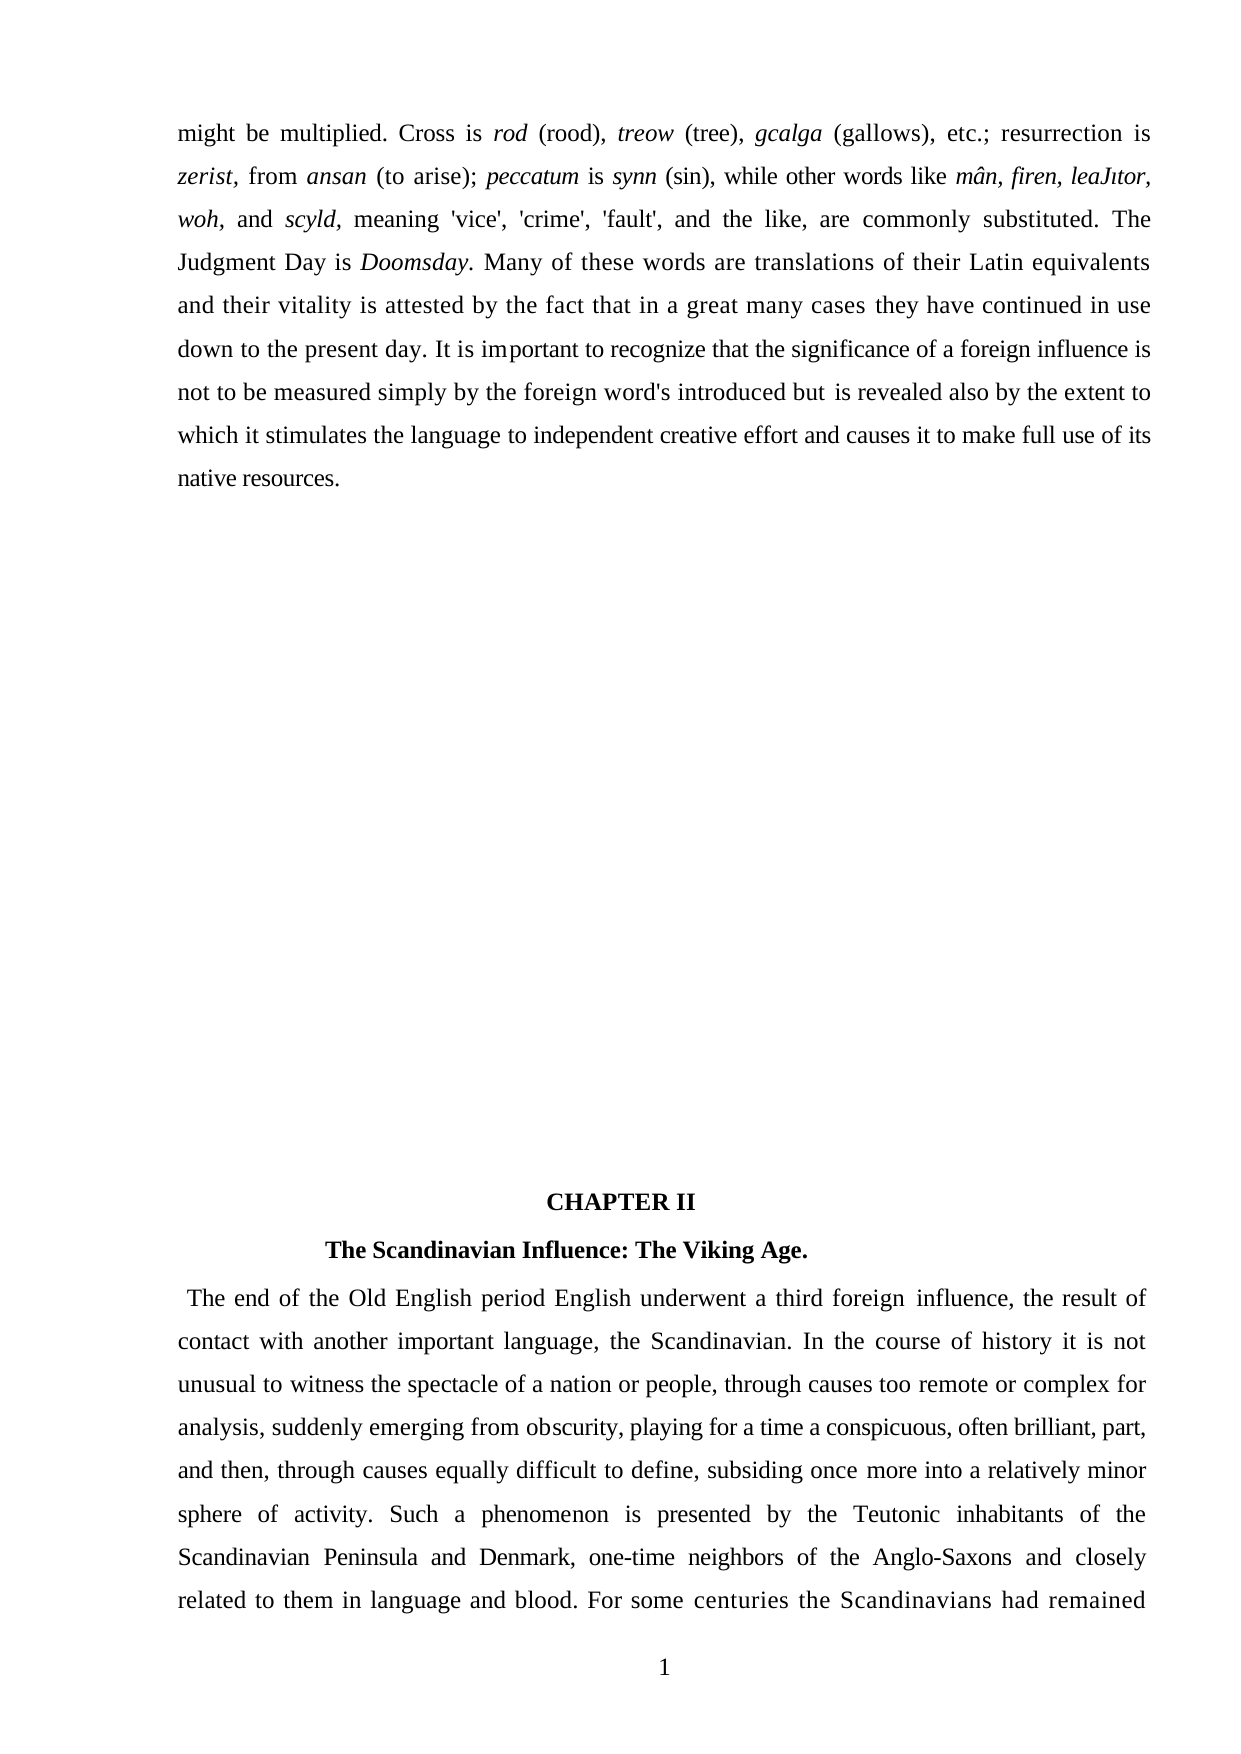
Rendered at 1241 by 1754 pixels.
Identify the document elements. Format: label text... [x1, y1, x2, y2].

text The Scandinavian Influence: The Viking Age. [251, 1235, 1147, 1263]
text CHAPTER II [178, 1187, 1147, 1215]
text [177, 118, 1152, 492]
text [178, 1283, 1147, 1614]
